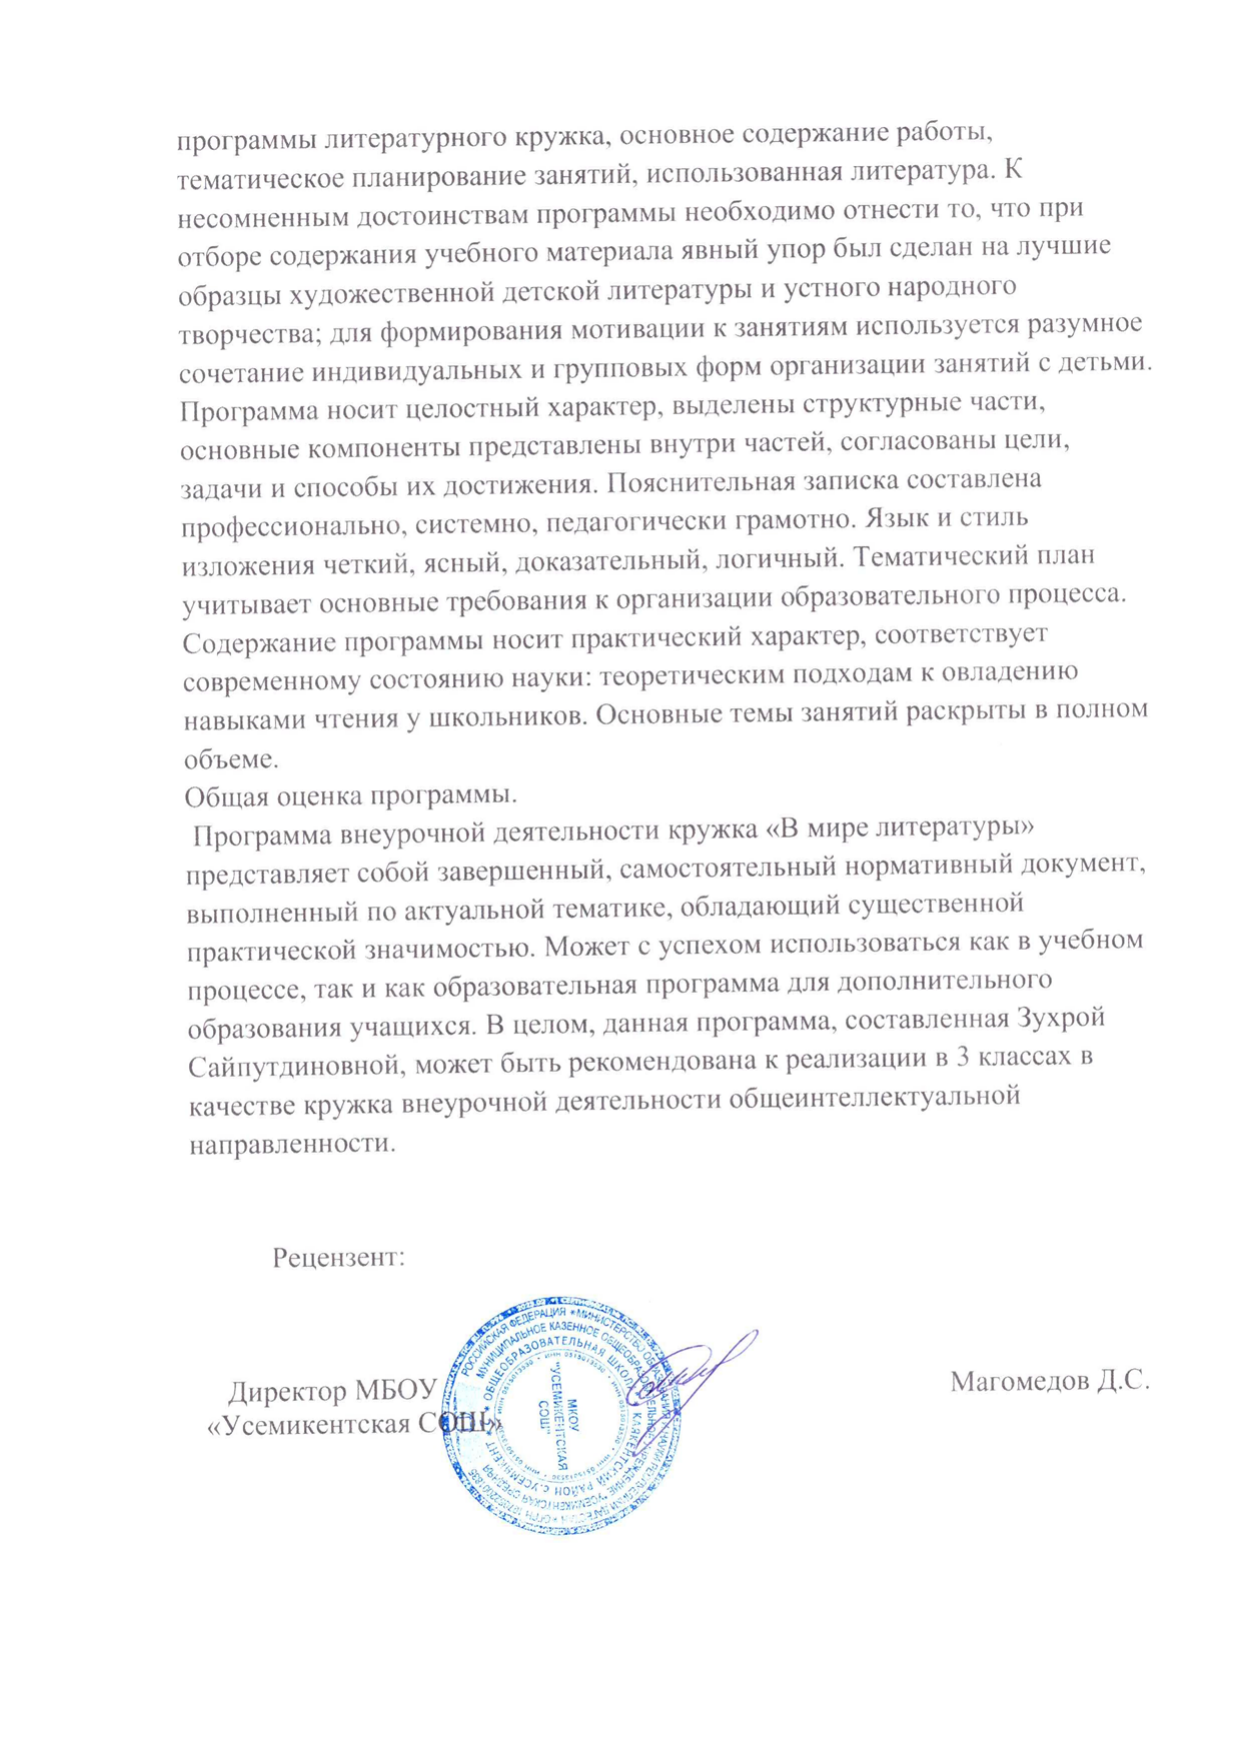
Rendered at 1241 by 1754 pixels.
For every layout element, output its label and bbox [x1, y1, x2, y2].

picture [177, 118, 1154, 1543]
